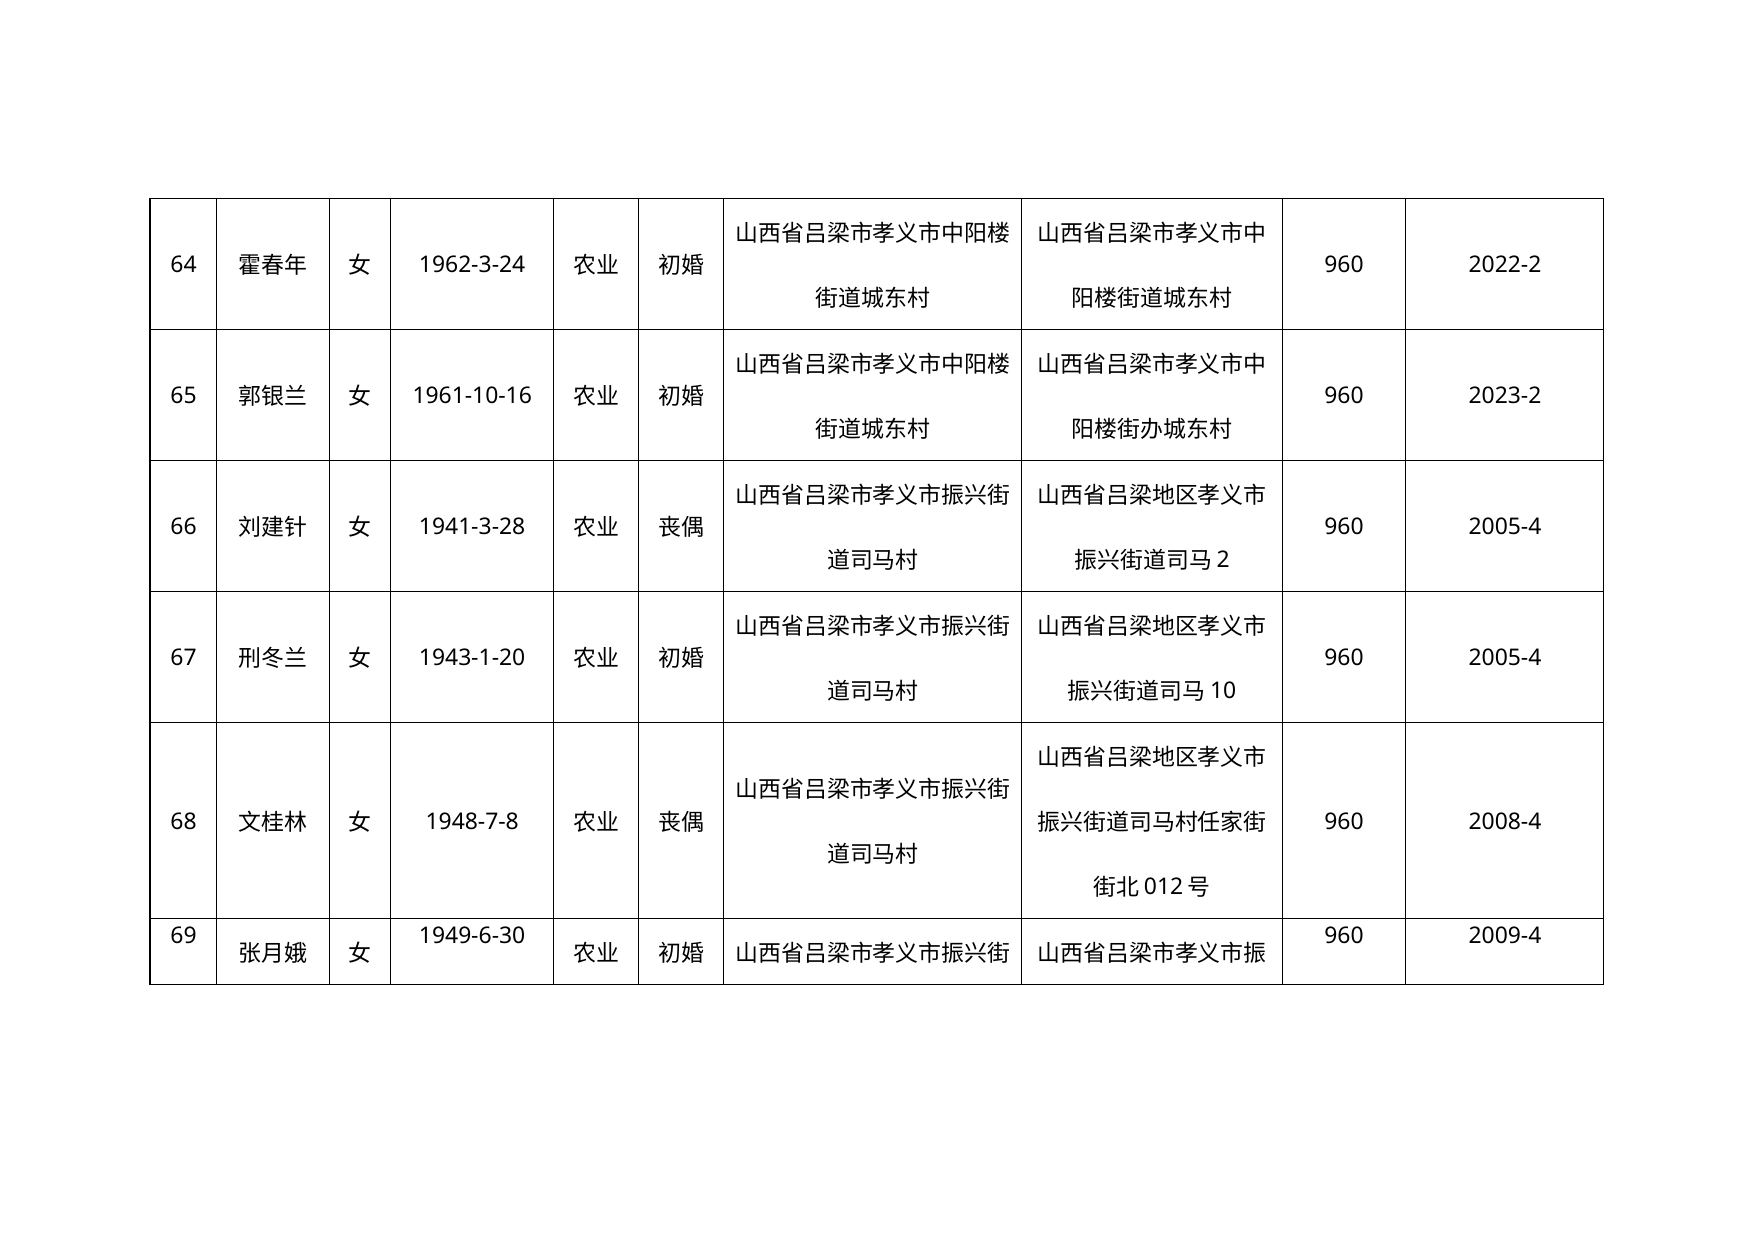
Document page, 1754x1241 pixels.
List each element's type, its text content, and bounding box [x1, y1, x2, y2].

table_cell 农业 [554, 330, 638, 460]
table_cell 山西省吕梁市孝义市中阳楼街道城东村 [724, 330, 1021, 460]
table_cell 960 [1283, 723, 1405, 918]
table_cell 2005-4 [1406, 461, 1603, 591]
table_cell 初婚 [639, 919, 723, 984]
table_cell 960 [1283, 199, 1405, 329]
table_cell 2005-4 [1406, 592, 1603, 722]
table_cell 山西省吕梁市孝义市振兴街道司马村 [724, 723, 1021, 918]
table_cell 丧偶 [639, 461, 723, 591]
table_cell 2008-4 [1406, 723, 1603, 918]
table_cell 女 [330, 592, 390, 722]
table_cell 64 [151, 199, 216, 329]
table_cell 2023-2 [1406, 330, 1603, 460]
table_cell 山西省吕梁市孝义市振兴街道司马村 [724, 461, 1021, 591]
table_cell 1948-7-8 [391, 723, 553, 918]
table_cell 初婚 [639, 592, 723, 722]
table_cell 农业 [554, 592, 638, 722]
table_cell 郭银兰 [217, 330, 329, 460]
table_cell 1941-3-28 [391, 461, 553, 591]
table_cell 女 [330, 461, 390, 591]
table_cell 960 [1283, 592, 1405, 722]
table_cell 刘建针 [217, 461, 329, 591]
table_cell 68 [151, 723, 216, 918]
table_cell 张月娥 [217, 919, 329, 984]
table_cell 女 [330, 330, 390, 460]
table_cell 初婚 [639, 330, 723, 460]
table_cell 农业 [554, 461, 638, 591]
table_cell 初婚 [639, 199, 723, 329]
table_cell 农业 [554, 723, 638, 918]
table_cell 960 [1283, 919, 1405, 984]
table_cell 1943-1-20 [391, 592, 553, 722]
table_cell 66 [151, 461, 216, 591]
table_cell 1962-3-24 [391, 199, 553, 329]
table_cell 67 [151, 592, 216, 722]
table_cell 山西省吕梁市孝义市中阳楼街道城东村 [1022, 199, 1282, 329]
table_cell 文桂林 [217, 723, 329, 918]
table_cell 65 [151, 330, 216, 460]
table_cell 山西省吕梁地区孝义市振兴街道司马村任家街街北012号 [1022, 723, 1282, 918]
table_cell 女 [330, 199, 390, 329]
table_cell 山西省吕梁市孝义市中阳楼街办城东村 [1022, 330, 1282, 460]
table_cell 山西省吕梁市孝义市振兴办事处 [1022, 919, 1282, 984]
table_cell 女 [330, 919, 390, 984]
table_cell 女 [330, 723, 390, 918]
table_cell 山西省吕梁地区孝义市振兴街道司马10 [1022, 592, 1282, 722]
table_cell 农业 [554, 919, 638, 984]
table_cell 2009-4 [1406, 919, 1603, 984]
table_cell 960 [1283, 330, 1405, 460]
table_cell 农业 [554, 199, 638, 329]
table_cell 山西省吕梁市孝义市中阳楼街道城东村 [724, 199, 1021, 329]
table_cell 丧偶 [639, 723, 723, 918]
table_cell 山西省吕梁市孝义市振兴街道司马村 [724, 919, 1021, 984]
table_cell 山西省吕梁地区孝义市振兴街道司马2 [1022, 461, 1282, 591]
table_cell 1949-6-30 [391, 919, 553, 984]
table_cell 2022-2 [1406, 199, 1603, 329]
table_cell 霍春年 [217, 199, 329, 329]
table_cell 960 [1283, 461, 1405, 591]
table_cell 69 [151, 919, 216, 984]
table_cell 山西省吕梁市孝义市振兴街道司马村 [724, 592, 1021, 722]
table_cell 1961-10-16 [391, 330, 553, 460]
table_cell 刑冬兰 [217, 592, 329, 722]
